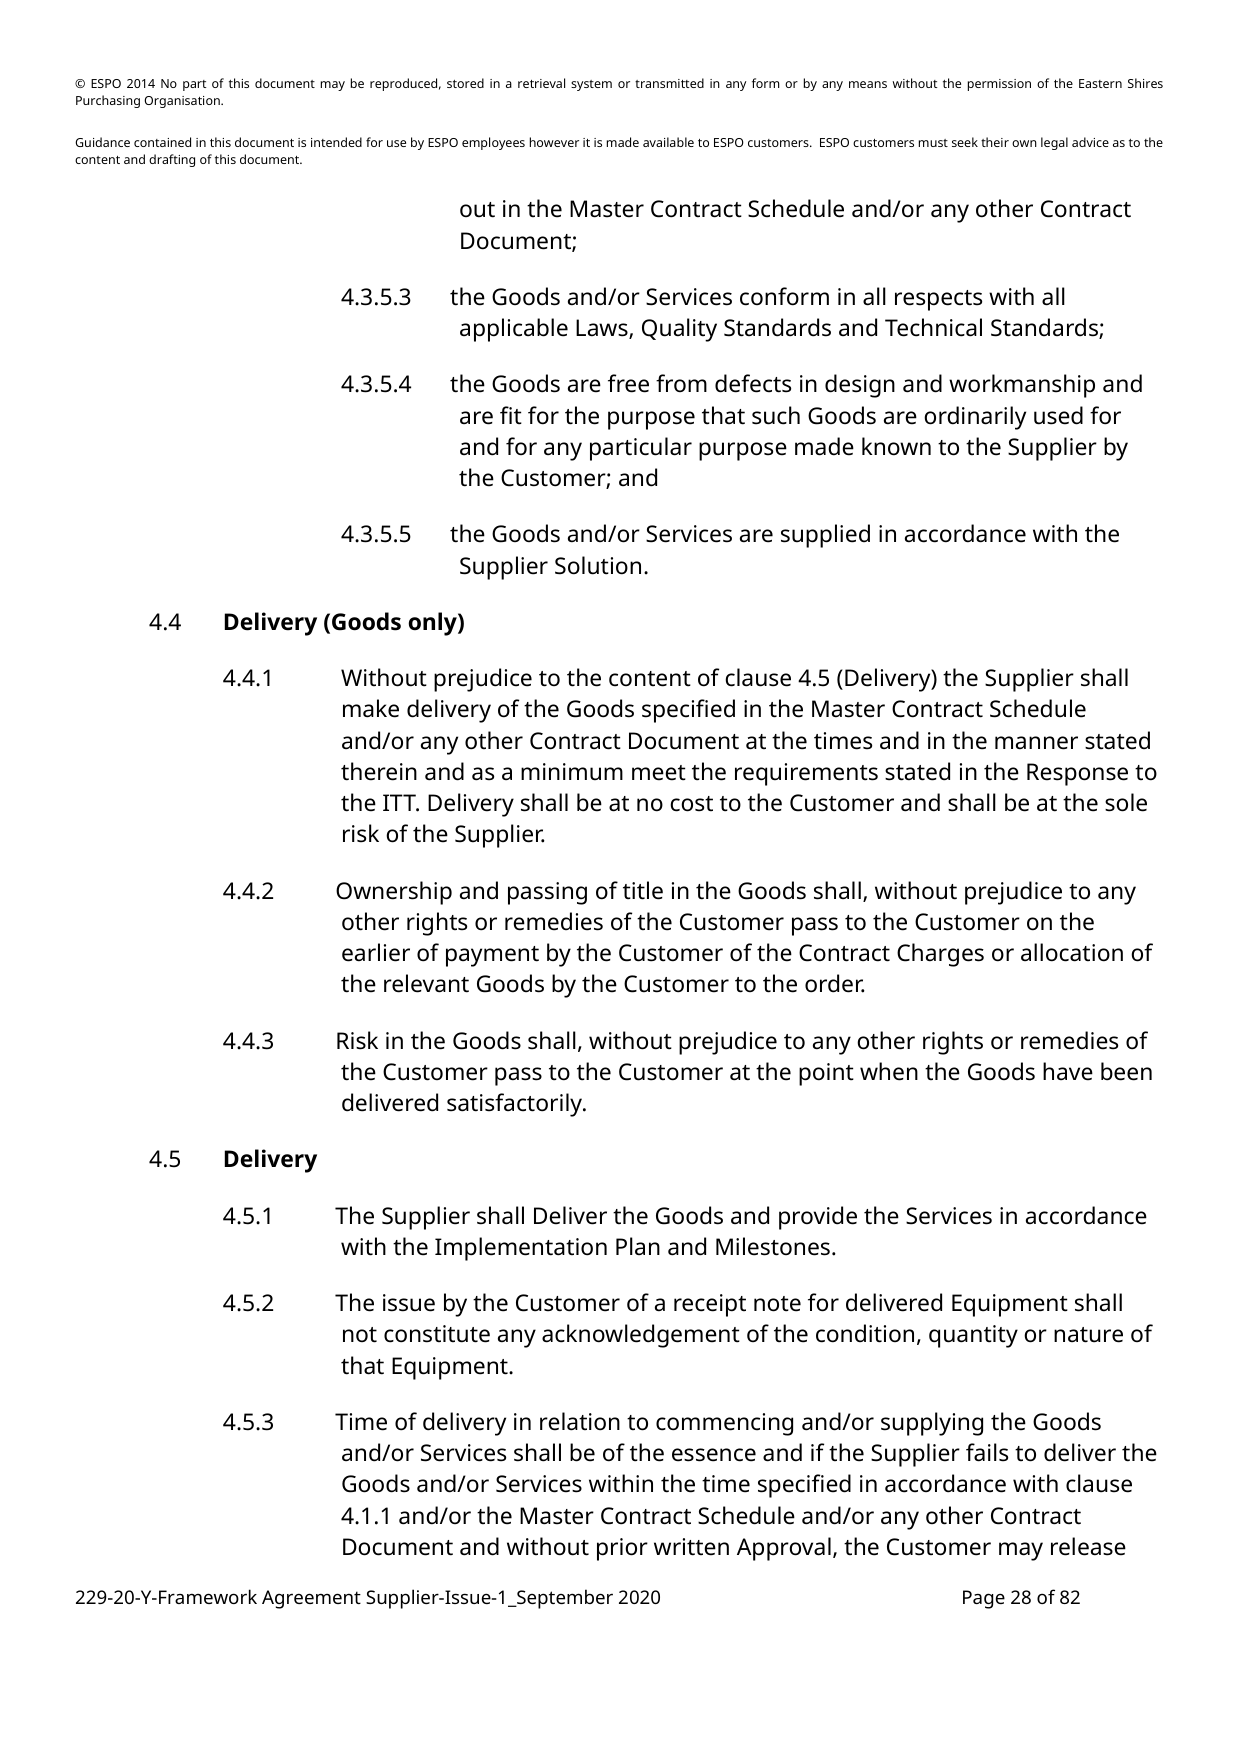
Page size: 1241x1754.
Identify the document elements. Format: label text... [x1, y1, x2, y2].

subtitle Delivery (Goods only) [149, 606, 1165, 637]
subtitle The issue by the Customer of a receipt note for delivered Equipment shall not constitute any acknowledgement of the condition, quantity or nature of that Equipment. [223, 1287, 1165, 1381]
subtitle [341, 193, 1165, 256]
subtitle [223, 1406, 1165, 1562]
subtitle the Goods and/or Services conform in all respects with all applicable Laws, Quality Standards and Technical Standards; [341, 281, 1165, 343]
subtitle Risk in the Goods shall, without prejudice to any other rights or remedies of the Customer pass to the Customer at the point when the Goods have been delivered satisfactorily. [223, 1024, 1165, 1118]
subtitle the Goods and/or Services are supplied in accordance with the Supplier Solution. [341, 518, 1165, 581]
subtitle Delivery [149, 1143, 1165, 1174]
subtitle 4.4.1 Without prejudice to the content of clause 4.5 (Delivery) the Supplier shall make delivery of the Goods specified in the Master Contract Schedule and/or any other Contract Document at the times and in the manner stated therein and as a minimum meet the requirements stated in the Response to the ITT. Delivery shall be at no cost to the Customer and shall be at the sole risk of the Supplier. [223, 662, 1165, 849]
subtitle Ownership and passing of title in the Goods shall, without prejudice to any other rights or remedies of the Customer pass to the Customer on the earlier of payment by the Customer of the Contract Charges or allocation of the relevant Goods by the Customer to the order. [223, 874, 1165, 999]
subtitle The Supplier shall Deliver the Goods and provide the Services in accordance with the Implementation Plan and Milestones. [223, 1199, 1165, 1262]
subtitle the Goods are free from defects in design and workmanship and are fit for the purpose that such Goods are ordinarily used for and for any particular purpose made known to the Supplier by the Customer; and [341, 368, 1165, 493]
